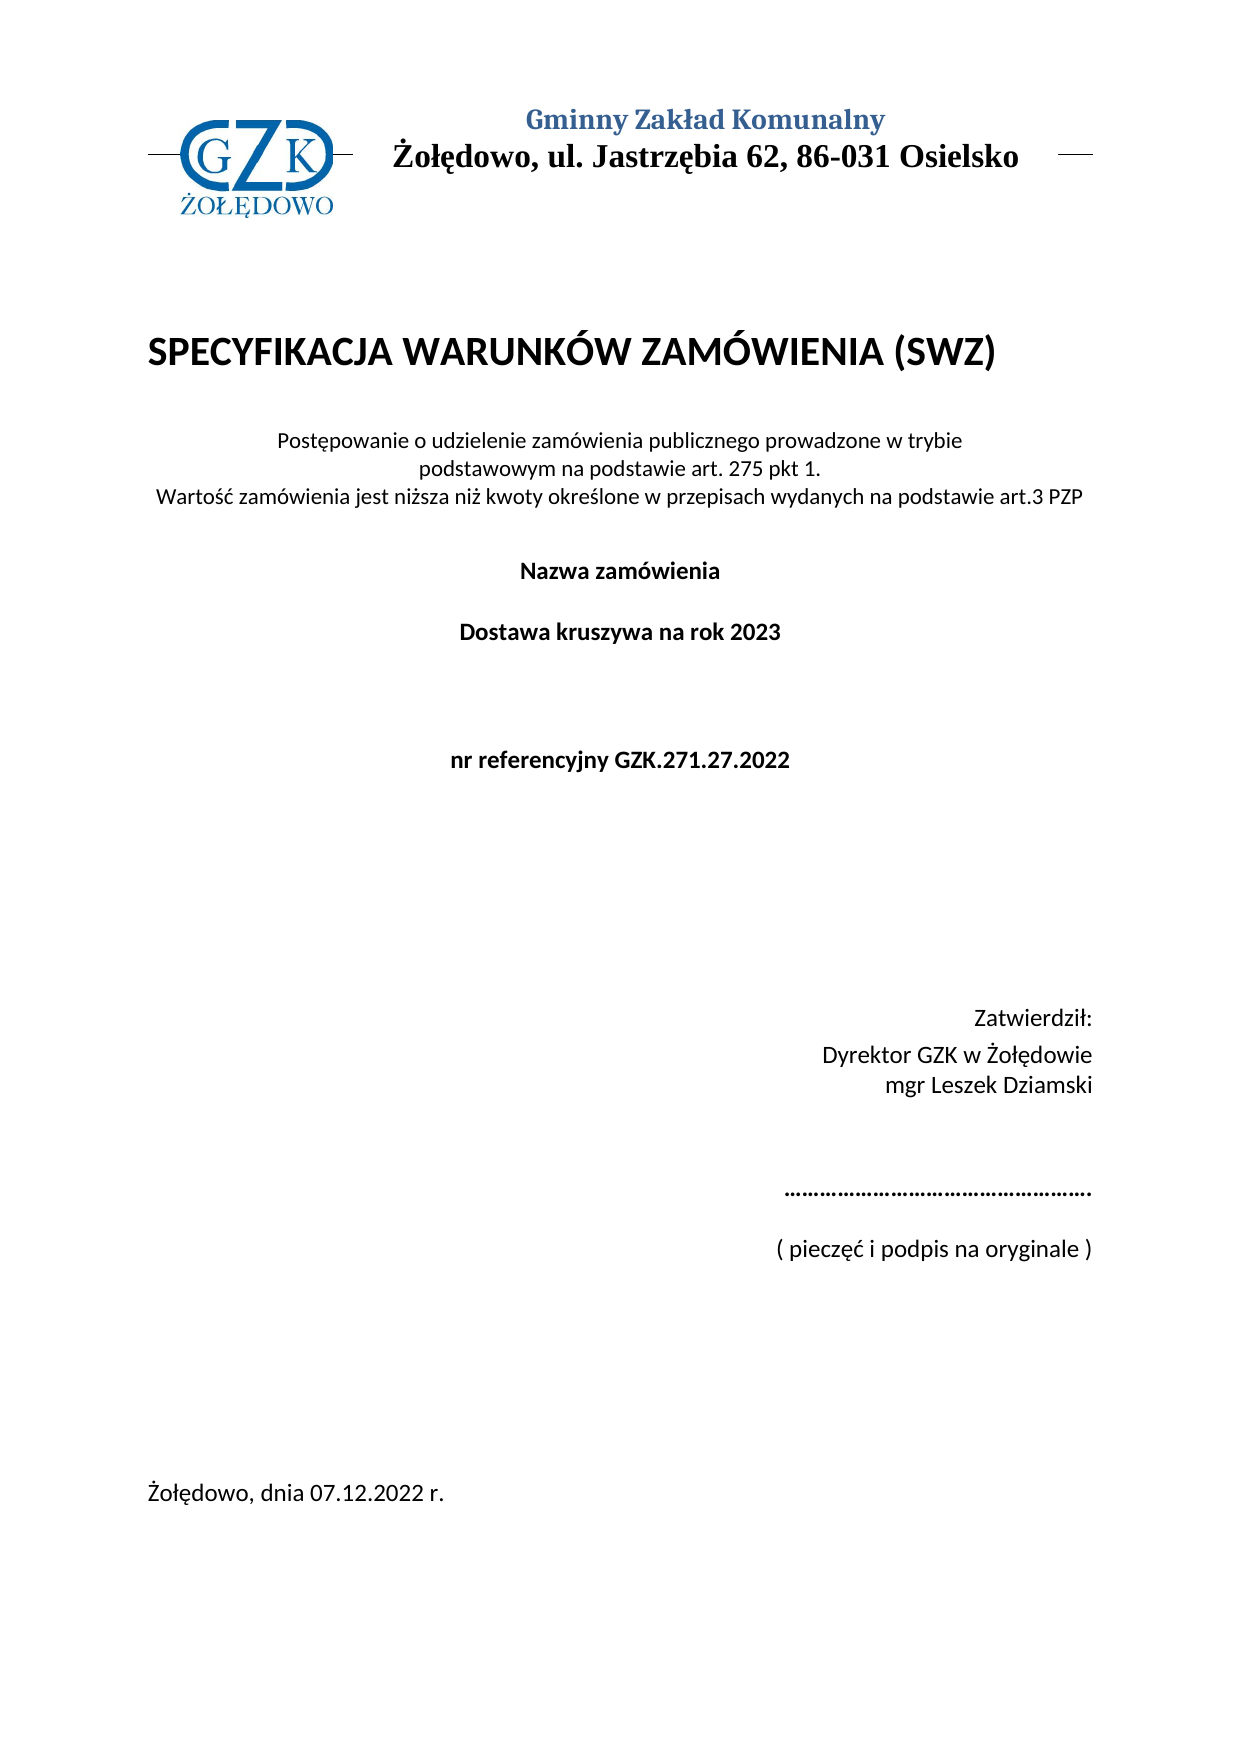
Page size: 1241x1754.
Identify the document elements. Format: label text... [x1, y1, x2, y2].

text podstawowym na podstawie art. 275 pkt 1. [148, 454, 1093, 482]
text Postępowanie o udzielenie zamówienia publicznego prowadzone w trybie [148, 426, 1093, 454]
text Dyrektor GZK w Żołędowie [148, 1039, 1093, 1069]
text Nazwa zamówienia [148, 555, 1093, 586]
text SPECYFIKACJA WARUNKÓW ZAMÓWIENIA (SWZ) [148, 325, 1093, 376]
text ( pieczęć i podpis na oryginale ) [148, 1233, 1093, 1264]
text Wartość zamówienia jest niższa niż kwoty określone w przepisach wydanych na podstawie art.3 PZP [148, 482, 1093, 511]
text Dostawa kruszywa na rok 2023 [148, 616, 1093, 647]
text mgr Leszek Dziamski [148, 1069, 1093, 1100]
picture [180, 120, 333, 218]
text ……………………………………………. [148, 1172, 1093, 1203]
text Żołędowo, dnia 07.12.2022 r. [148, 1477, 1093, 1508]
text nr referencyjny GZK.271.27.2022 [148, 744, 1093, 775]
text Zatwierdził: [591, 1002, 1093, 1033]
